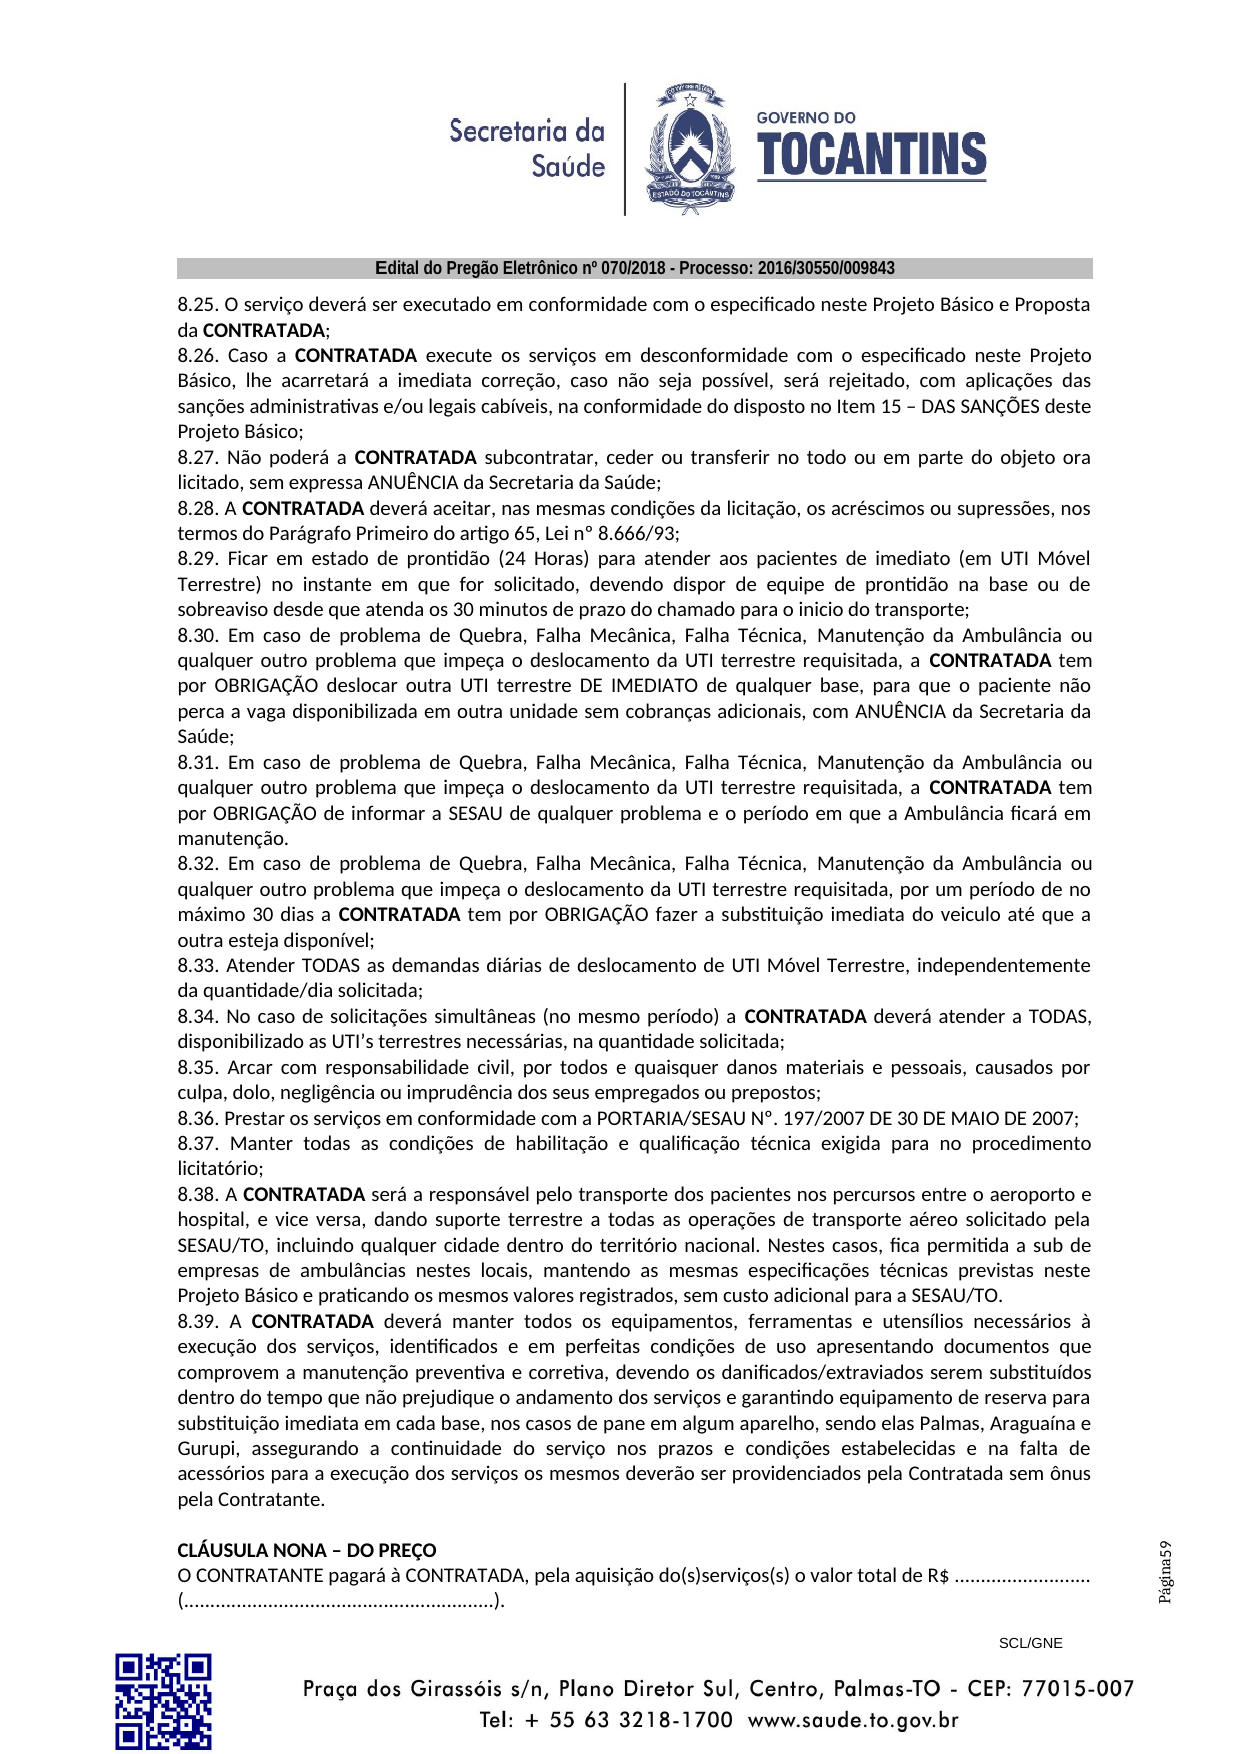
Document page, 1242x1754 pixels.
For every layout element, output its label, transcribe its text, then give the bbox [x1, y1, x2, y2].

text 8.27. Não poderá a CONTRATADA subcontratar, ceder ou transferir no todo ou em parte do objeto ora licitado, sem expressa ANUÊNCIA da Secretaria da Saúde; [177, 444, 1093, 495]
picture [6, 0, 1242, 231]
text 8.39. A CONTRATADA deverá manter todos os equipamentos, ferramentas e utensílios necessários à execução dos serviços, identificados e em perfeitas condições de uso apresentando documentos que comprovem a manutenção preventiva e corretiva, devendo os danificados/extraviados serem substituídos dentro do tempo que não prejudique o andamento dos serviços e garantindo equipamento de reserva para substituição imediata em cada base, nos casos de pane em algum aparelho, sendo elas Palmas, Araguaína e Gurupi, assegurando a continuidade do serviço nos prazos e condições estabelecidas e na falta de acessórios para a execução dos serviços os mesmos deverão ser providenciados pela Contratada sem ônus pela Contratante. [177, 1308, 1093, 1511]
text 8.34. No caso de solicitações simultâneas (no mesmo período) a CONTRATADA deverá atender a TODAS, disponibilizado as UTI’s terrestres necessárias, na quantidade solicitada; [177, 1003, 1093, 1054]
list CLÁUSULA NONA – DO PREÇO [177, 1537, 1093, 1562]
text 8.26. Caso a CONTRATADA execute os serviços em desconformidade com o especificado neste Projeto Básico, lhe acarretará a imediata correção, caso não seja possível, será rejeitado, com aplicações das sanções administrativas e/ou legais cabíveis, na conformidade do disposto no Item 15 – DAS SANÇÕES deste Projeto Básico; [177, 342, 1093, 444]
text 8.31. Em caso de problema de Quebra, Falha Mecânica, Falha Técnica, Manutenção da Ambulância ou qualquer outro problema que impeça o deslocamento da UTI terrestre requisitada, a CONTRATADA tem por OBRIGAÇÃO de informar a SESAU de qualquer problema e o período em que a Ambulância ficará em manutenção. [177, 749, 1093, 851]
text 8.30. Em caso de problema de Quebra, Falha Mecânica, Falha Técnica, Manutenção da Ambulância ou qualquer outro problema que impeça o deslocamento da UTI terrestre requisitada, a CONTRATADA tem por OBRIGAÇÃO deslocar outra UTI terrestre DE IMEDIATO de qualquer base, para que o paciente não perca a vaga disponibilizada em outra unidade sem cobranças adicionais, com ANUÊNCIA da Secretaria da Saúde; [177, 622, 1093, 749]
text 8.25. O serviço deverá ser executado em conformidade com o especificado neste Projeto Básico e Proposta da CONTRATADA; [177, 291, 1093, 342]
text 8.38. A CONTRATADA será a responsável pelo transporte dos pacientes nos percursos entre o aeroporto e hospital, e vice versa, dando suporte terrestre a todas as operações de transporte aéreo solicitado pela SESAU/TO, incluindo qualquer cidade dentro do território nacional. Nestes casos, fica permitida a sub de empresas de ambulâncias nestes locais, mantendo as mesmas especificações técnicas previstas neste Projeto Básico e praticando os mesmos valores registrados, sem custo adicional para a SESAU/TO. [177, 1181, 1093, 1308]
text O CONTRATANTE pagará à CONTRATADA, pela aquisição do(s)serviços(s) o valor total de R$ .......................... (...........................................................). [177, 1562, 1093, 1613]
text 8.33. Atender TODAS as demandas diárias de deslocamento de UTI Móvel Terrestre, independentemente da quantidade/dia solicitada; [177, 952, 1093, 1003]
picture [111, 1649, 1134, 1754]
text 8.32. Em caso de problema de Quebra, Falha Mecânica, Falha Técnica, Manutenção da Ambulância ou qualquer outro problema que impeça o deslocamento da UTI terrestre requisitada, por um período de no máximo 30 dias a CONTRATADA tem por OBRIGAÇÃO fazer a substituição imediata do veiculo até que a outra esteja disponível; [177, 851, 1093, 952]
text 8.28. A CONTRATADA deverá aceitar, nas mesmas condições da licitação, os acréscimos ou supressões, nos termos do Parágrafo Primeiro do artigo 65, Lei nº 8.666/93; [177, 495, 1093, 546]
text 8.37. Manter todas as condições de habilitação e qualificação técnica exigida para no procedimento licitatório; [177, 1130, 1093, 1181]
text 8.36. Prestar os serviços em conformidade com a PORTARIA/SESAU Nº. 197/2007 DE 30 DE MAIO DE 2007; [177, 1105, 1093, 1130]
text 8.29. Ficar em estado de prontidão (24 Horas) para atender aos pacientes de imediato () no instante em que for solicitado, devendo dispor de equipe de prontidão na base ou de sobreaviso desde que atenda os 30 minutos de prazo do chamado para o inicio do transporte; [177, 546, 1093, 622]
text 8.35. Arcar com responsabilidade civil, por todos e quaisquer danos materiais e pessoais, causados por culpa, dolo, negligência ou imprudência dos seus empregados ou prepostos; [177, 1054, 1093, 1105]
